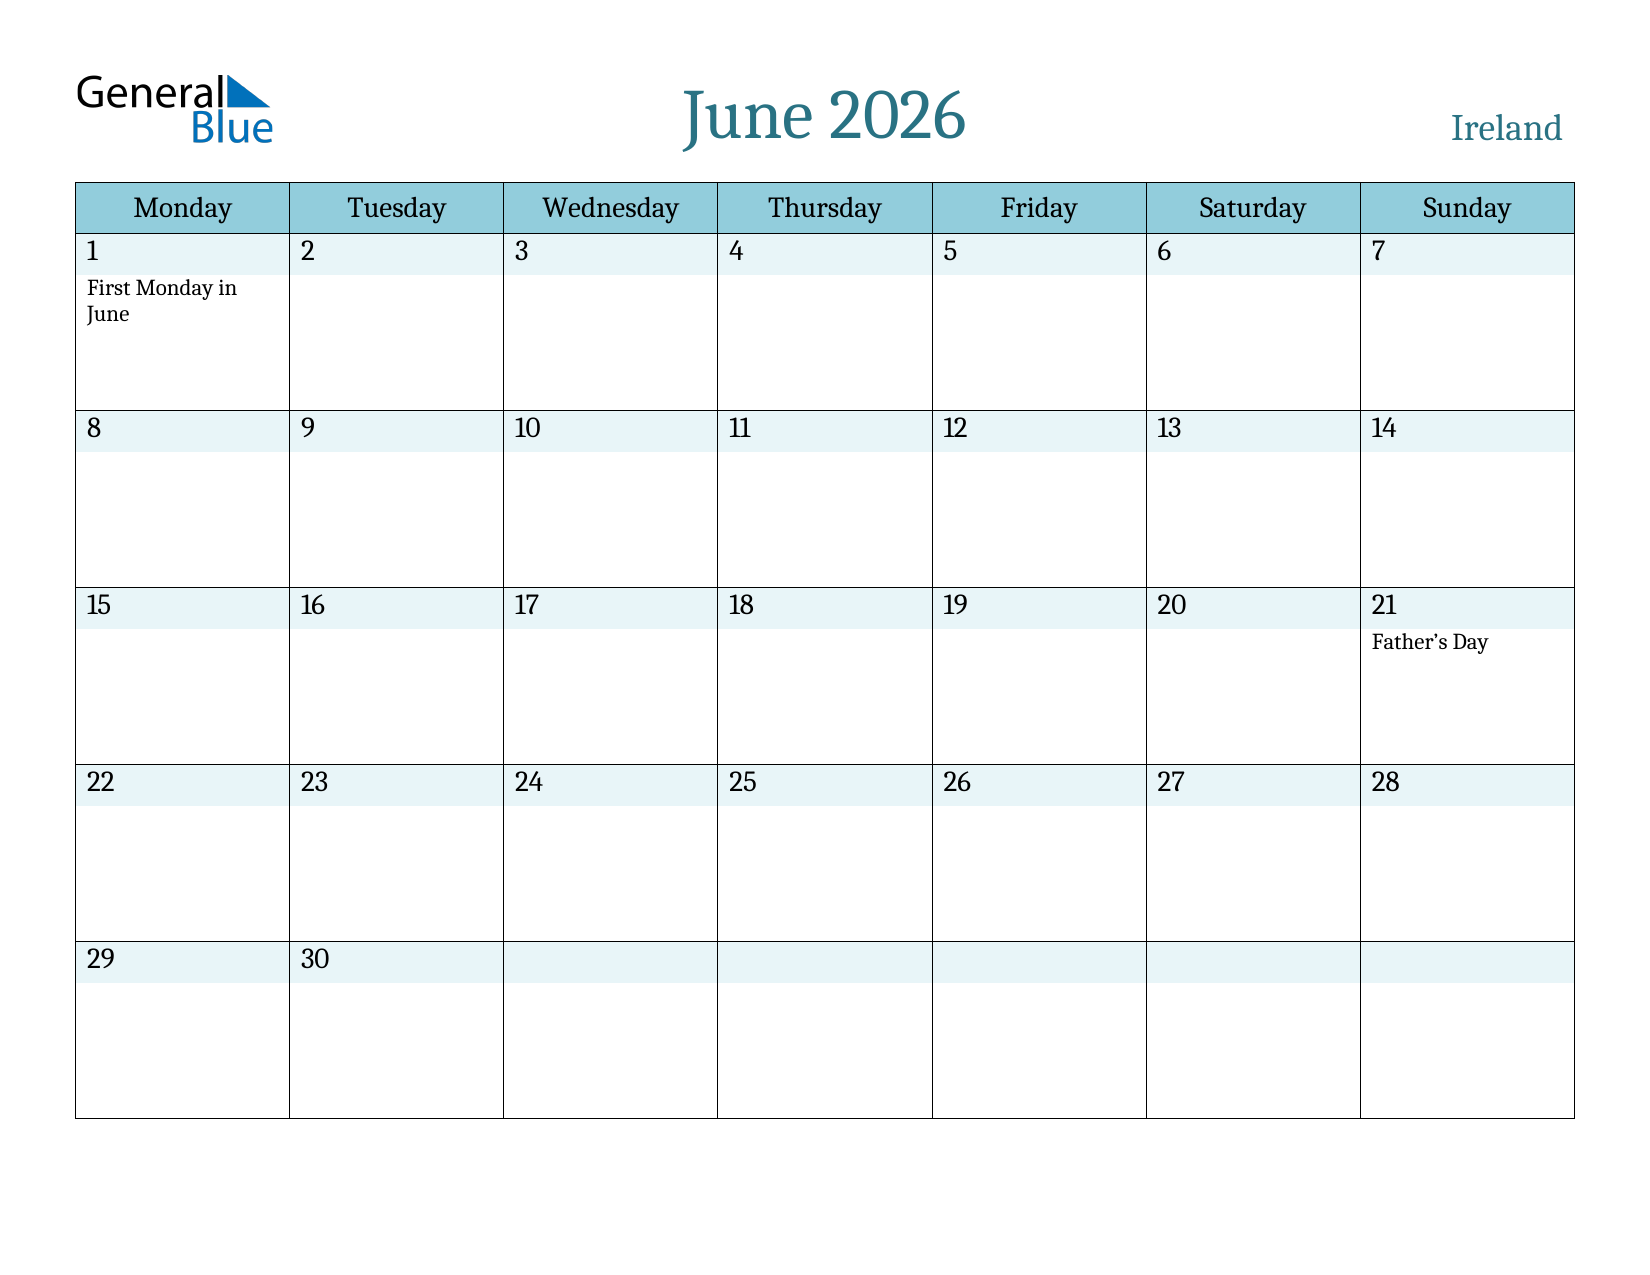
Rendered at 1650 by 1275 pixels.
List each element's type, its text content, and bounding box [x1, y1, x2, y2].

table_cell Sunday [1361, 183, 1574, 233]
table_cell 6 [1147, 234, 1360, 275]
table_cell [933, 452, 1146, 587]
table_cell 17 [504, 588, 717, 629]
table_cell [290, 452, 503, 587]
table_header June 2026 [504, 75, 1146, 182]
table_cell 29 [76, 942, 289, 983]
table_cell [933, 275, 1146, 410]
table_cell Friday [933, 183, 1146, 233]
table_cell [1361, 806, 1574, 941]
table_cell [1147, 452, 1360, 587]
table_cell [290, 983, 503, 1118]
table_cell 12 [933, 411, 1146, 452]
table_cell [933, 806, 1146, 941]
table_cell Father’s Day [1361, 629, 1574, 764]
table_cell [718, 629, 932, 764]
table_cell 23 [290, 765, 503, 806]
table_cell Saturday [1147, 183, 1360, 233]
table_header [76, 75, 503, 182]
table_cell [504, 275, 717, 410]
table_cell 11 [718, 411, 932, 452]
table_cell [290, 806, 503, 941]
table_cell 2 [290, 234, 503, 275]
table_cell [76, 629, 289, 764]
table_cell 30 [290, 942, 503, 983]
table_cell 14 [1361, 411, 1574, 452]
table_cell Monday [76, 183, 289, 233]
table_cell First Monday in June [76, 275, 289, 410]
table_cell [1147, 983, 1360, 1118]
table_cell 21 [1361, 588, 1574, 629]
table_cell [504, 942, 717, 983]
table_cell [718, 452, 932, 587]
table_cell [76, 806, 289, 941]
table_cell [933, 942, 1146, 983]
table_cell 28 [1361, 765, 1574, 806]
table_cell 7 [1361, 234, 1574, 275]
table_cell [1147, 806, 1360, 941]
table_cell 26 [933, 765, 1146, 806]
table_cell [718, 983, 932, 1118]
table_cell 22 [76, 765, 289, 806]
table_cell [76, 983, 289, 1118]
table_cell 18 [718, 588, 932, 629]
table_cell 4 [718, 234, 932, 275]
table_cell [933, 629, 1146, 764]
table_cell 13 [1147, 411, 1360, 452]
table_cell [1361, 983, 1574, 1118]
table_cell 15 [76, 588, 289, 629]
table_cell [76, 452, 289, 587]
table_cell [504, 629, 717, 764]
table_cell [1361, 942, 1574, 983]
table_cell [290, 275, 503, 410]
table_cell 10 [504, 411, 717, 452]
table_cell Tuesday [290, 183, 503, 233]
table_cell [1147, 275, 1360, 410]
table_cell 27 [1147, 765, 1360, 806]
table_cell [504, 983, 717, 1118]
table_cell 1 [76, 234, 289, 275]
table_cell 3 [504, 234, 717, 275]
table_cell [1147, 942, 1360, 983]
table_cell 24 [504, 765, 717, 806]
table_cell 9 [290, 411, 503, 452]
table_cell [1147, 629, 1360, 764]
table_cell [718, 806, 932, 941]
table_cell [1361, 452, 1574, 587]
table_cell Wednesday [504, 183, 717, 233]
table_cell [718, 275, 932, 410]
table_cell [504, 806, 717, 941]
table_cell 16 [290, 588, 503, 629]
table_header Ireland [1146, 75, 1574, 182]
table_cell [1361, 275, 1574, 410]
picture [77, 75, 273, 143]
table_cell 20 [1147, 588, 1360, 629]
table_cell [718, 942, 932, 983]
table_cell [504, 452, 717, 587]
table_cell 5 [933, 234, 1146, 275]
table_cell Thursday [718, 183, 932, 233]
table_cell [933, 983, 1146, 1118]
table_cell [290, 629, 503, 764]
table_cell 19 [933, 588, 1146, 629]
table_cell 25 [718, 765, 932, 806]
table_cell 8 [76, 411, 289, 452]
